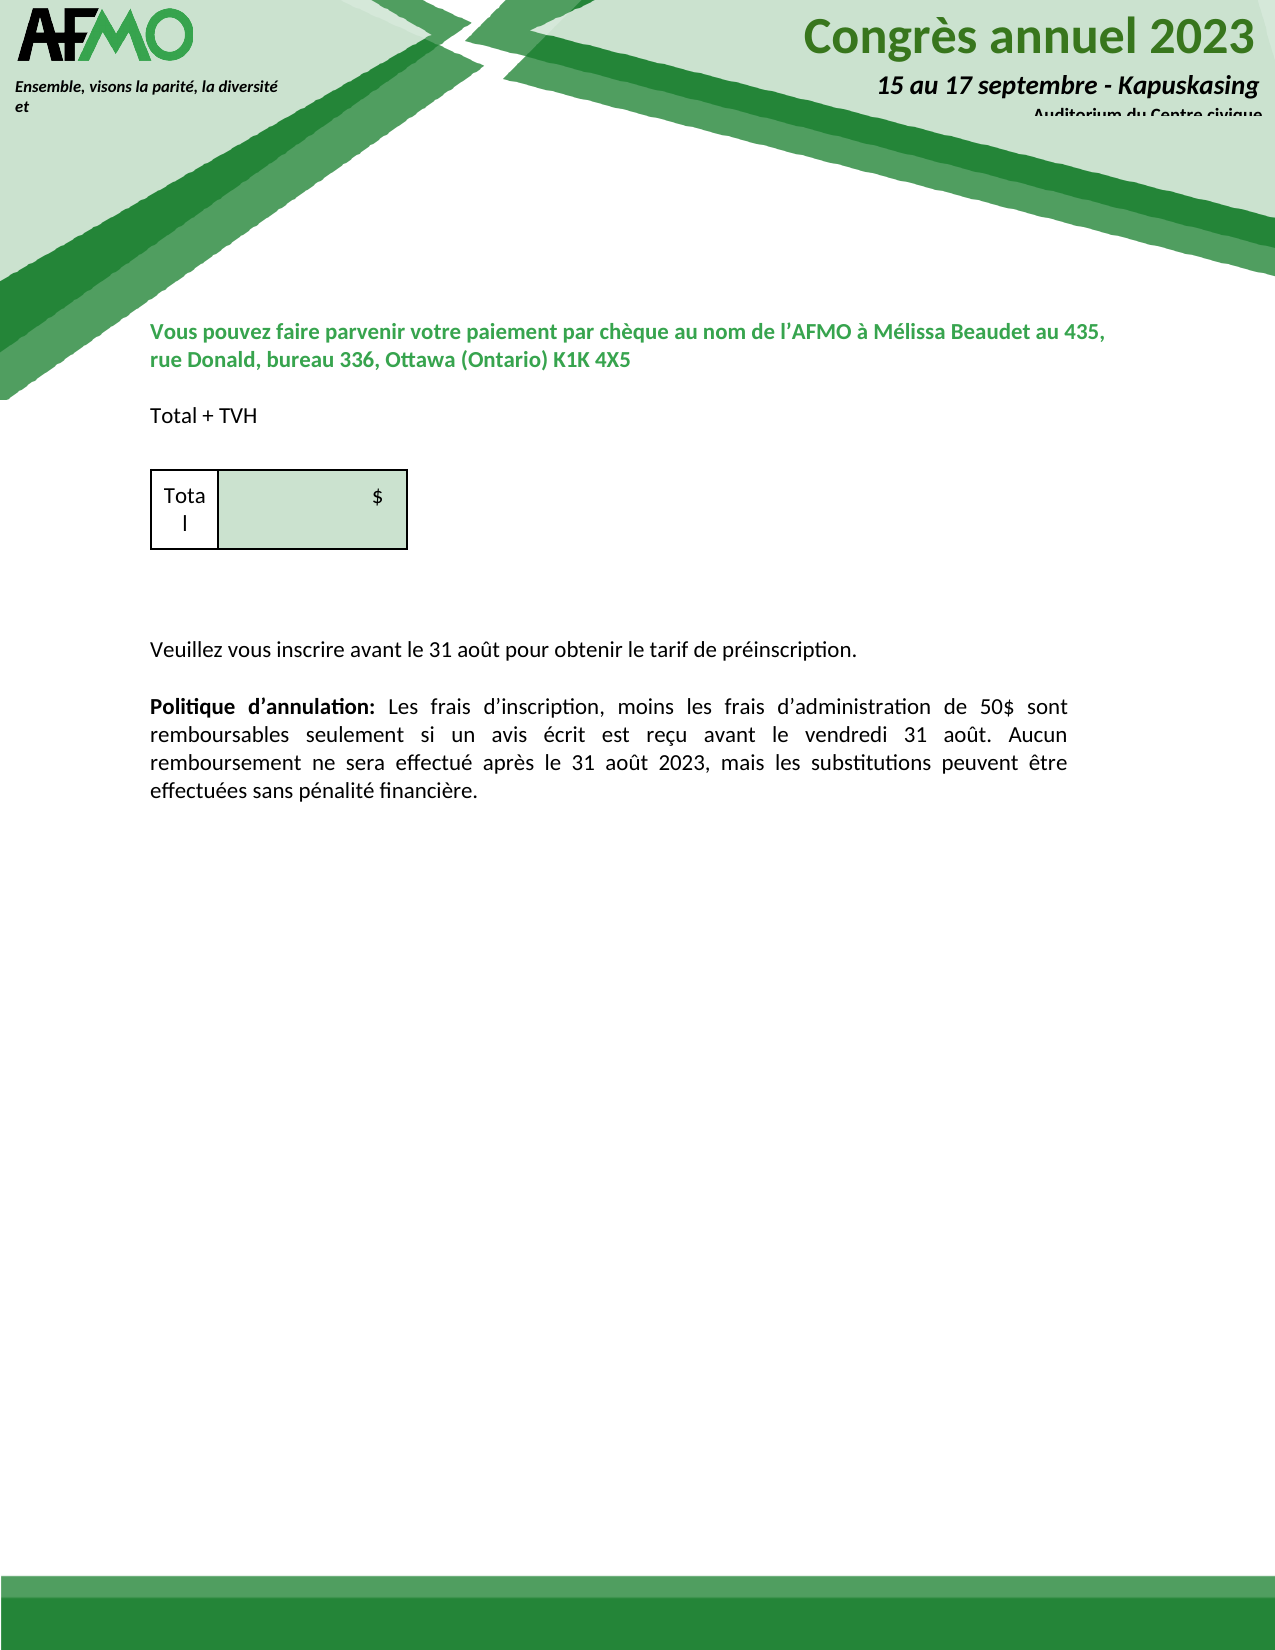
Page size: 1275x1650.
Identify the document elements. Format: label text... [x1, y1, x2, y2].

table_header $ [219, 471, 406, 548]
text Vous pouvez faire parvenir votre paiement par chèque au nom de l’AFMO à Mélissa Beaudet au 435, rue Donald, bureau 336, Ottawa (Ontario) K1K 4X5 [150, 317, 1125, 373]
table_header Total [152, 471, 217, 548]
picture [2, 1573, 1275, 1650]
text Total + TVH [150, 401, 1125, 429]
picture [0, 0, 1275, 400]
text Politique d’annulation: Les frais d’inscription, moins les frais d’administration de 50$ sont remboursables seulement si un avis écrit est reçu avant le vendredi 31 août. Aucun remboursement ne sera effectué après le 31 août 2023, mais les substitutions peuvent être effectuées sans pénalité financière. [150, 692, 1069, 804]
text Veuillez vous inscrire avant le 31 août pour obtenir le tarif de préinscription. [150, 635, 1069, 663]
